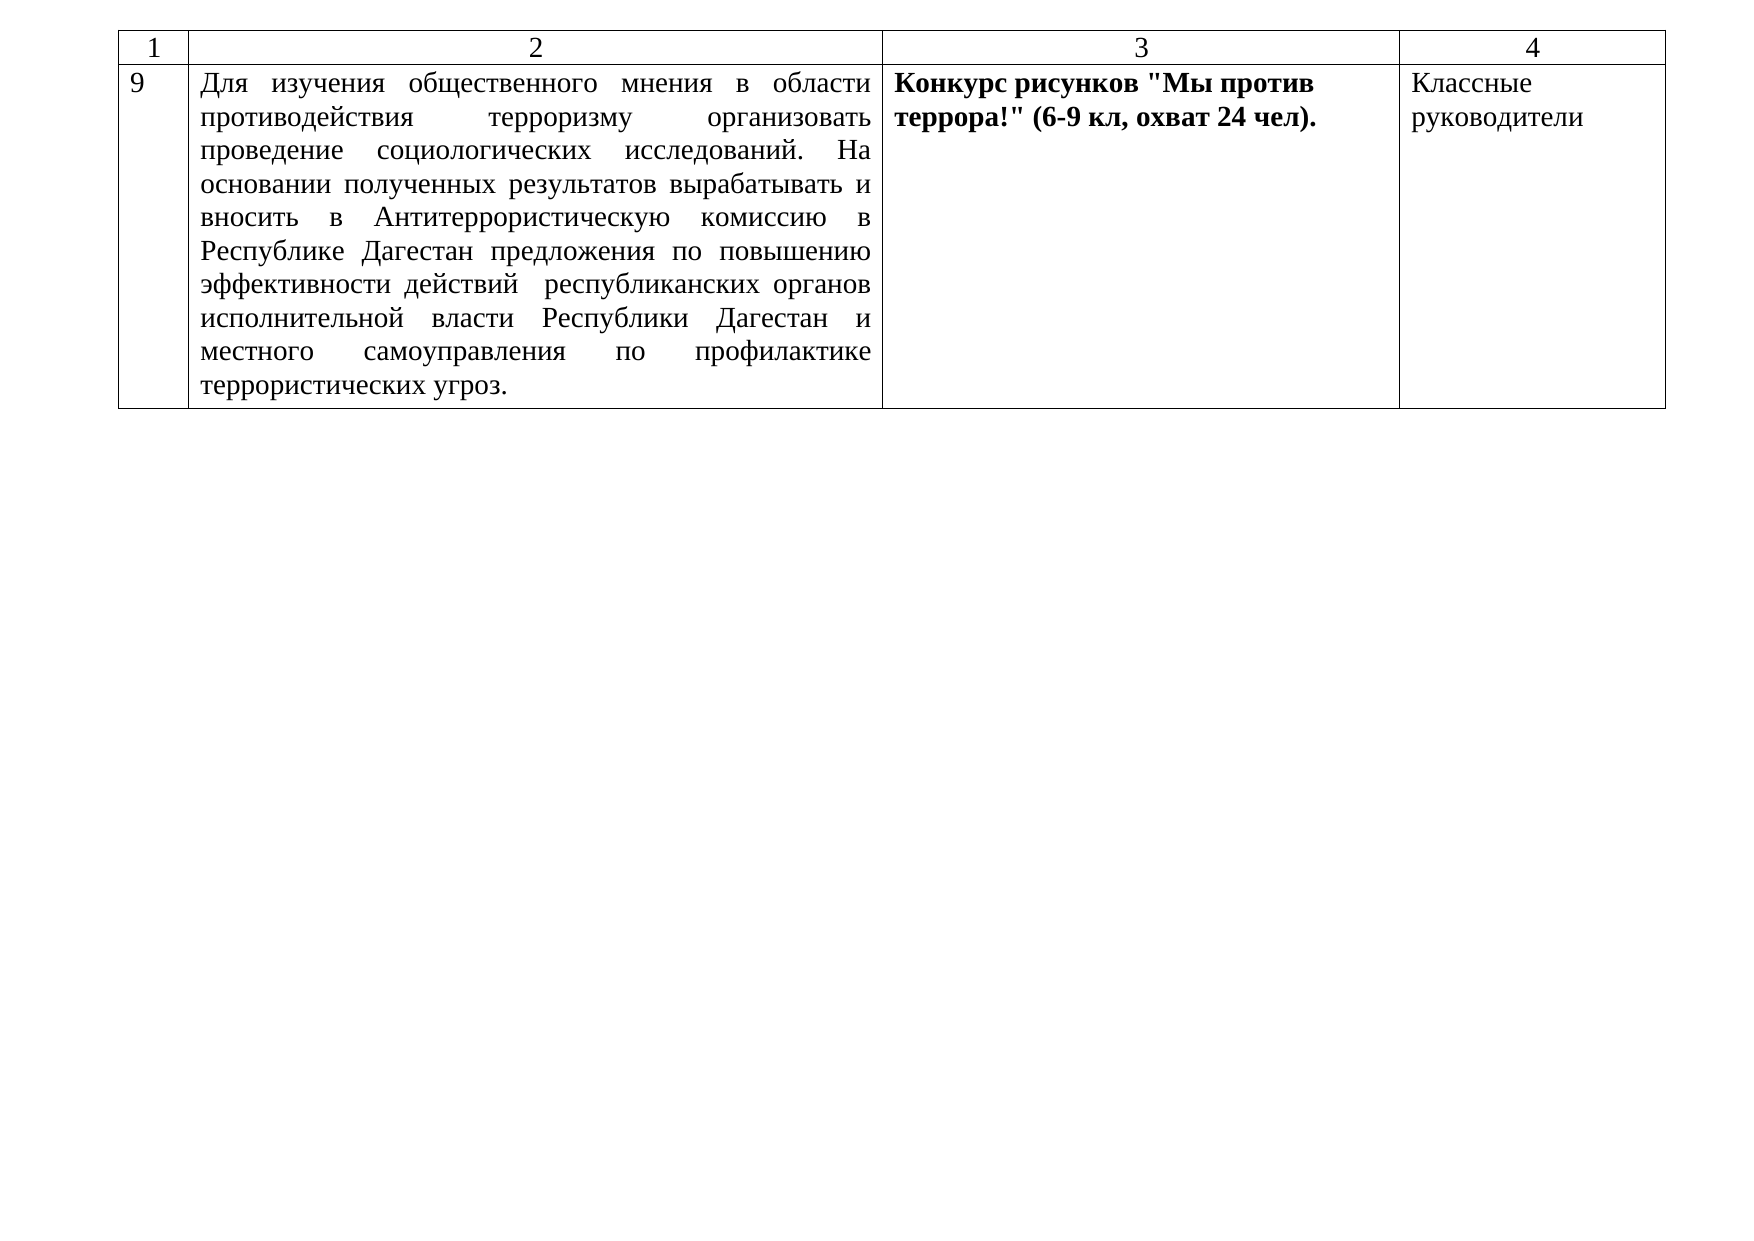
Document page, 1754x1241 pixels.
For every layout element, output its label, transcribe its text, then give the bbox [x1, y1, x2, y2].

table_cell 9 [119, 65, 188, 407]
table_header 3 [883, 31, 1399, 64]
table_cell Классные руководители [1400, 65, 1665, 407]
table_cell Для изучения общественного мнения в области противодействия терроризму организовать проведение социологических исследований. На основании полученных результатов вырабатывать и вносить в Антитеррористическую комиссию в Республике Дагестан предложения по повышению эффективности действий республиканских органов исполнительной власти Республики Дагестан и местного самоуправления по профилактике террористических угроз. [189, 65, 882, 407]
table_cell Конкурс рисунков "Мы против террора!" (6-9 кл, охват 24 чел). [883, 65, 1399, 407]
table_header 4 [1400, 31, 1665, 64]
table_header 2 [189, 31, 882, 64]
table_header 1 [119, 31, 188, 64]
